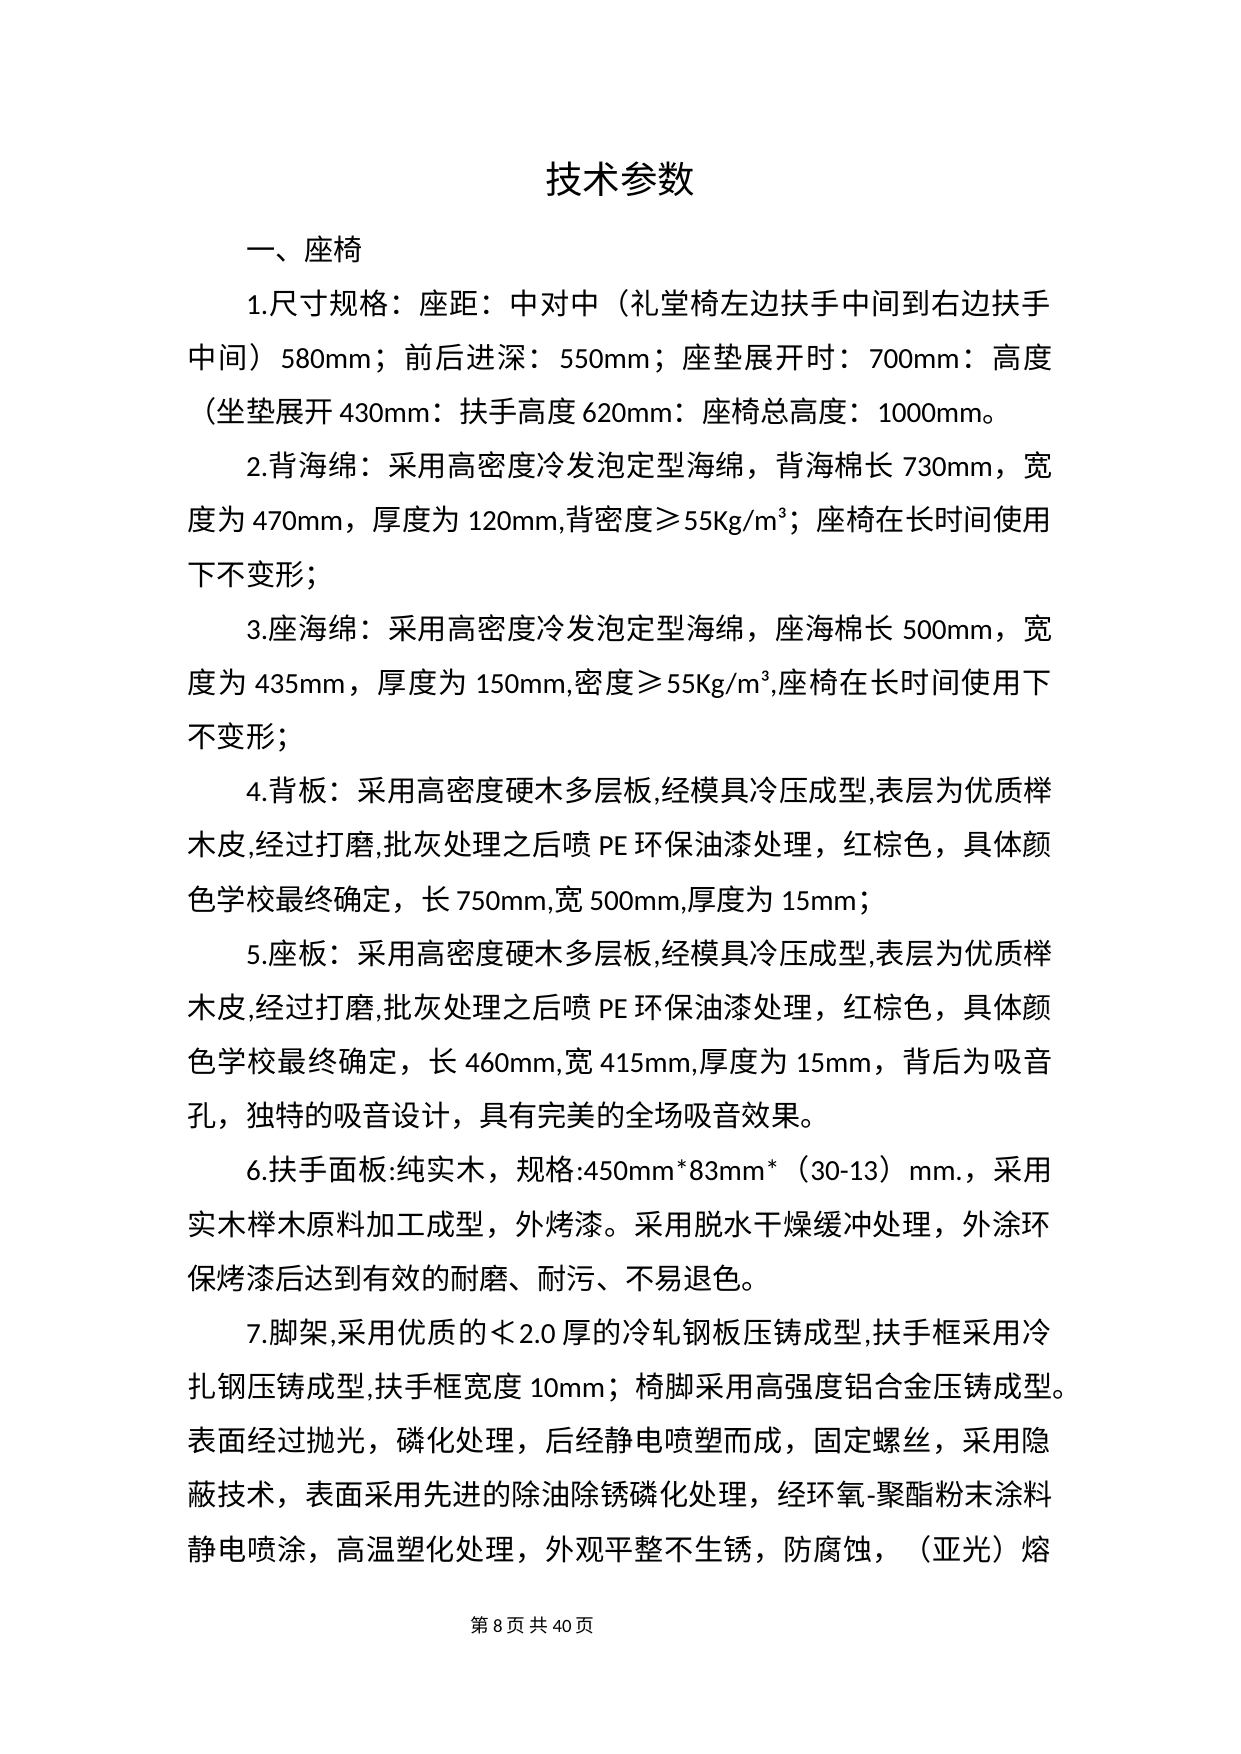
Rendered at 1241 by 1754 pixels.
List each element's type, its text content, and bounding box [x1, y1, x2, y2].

text 3.座海绵：采用高密度冷发泡定型海绵，座海棉长500mm，宽度为435mm，厚度为150mm,密度≥55Kg/m³,座椅在长时间使用下不变形； [187, 596, 1053, 758]
text 技术参数 [187, 150, 1053, 204]
text 4.背板：采用高密度硬木多层板,经模具冷压成型,表层为优质榉木皮,经过打磨,批灰处理之后喷PE环保油漆处理，红棕色，具体颜色学校最终确定，长750mm,宽500mm,厚度为15mm； [187, 758, 1053, 921]
text 2.背海绵：采用高密度冷发泡定型海绵，背海棉长730mm，宽度为470mm，厚度为120mm,背密度≥55Kg/m³；座椅在长时间使用下不变形； [187, 433, 1053, 596]
text 6.扶手面板:纯实木，规格:450mm*83mm*（30-13）mm.，采用实木榉木原料加工成型，外烤漆。采用脱水干燥缓冲处理，外涂环保烤漆后达到有效的耐磨、耐污、不易退色。 [187, 1137, 1053, 1300]
text 5.座板：采用高密度硬木多层板,经模具冷压成型,表层为优质榉木皮,经过打磨,批灰处理之后喷PE环保油漆处理，红棕色，具体颜色学校最终确定，长460mm,宽415mm,厚度为15mm，背后为吸音孔，独特的吸音设计，具有完美的全场吸音效果。 [187, 921, 1053, 1137]
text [187, 1300, 1053, 1571]
text 一、座椅 [187, 217, 1053, 271]
text 1.尺寸规格：座距：中对中（礼堂椅左边扶手中间到右边扶手中间）580mm；前后进深：550mm；座垫展开时：700mm：高度（坐垫展开430mm：扶手高度620mm：座椅总高度：1000mm。 [187, 271, 1053, 433]
